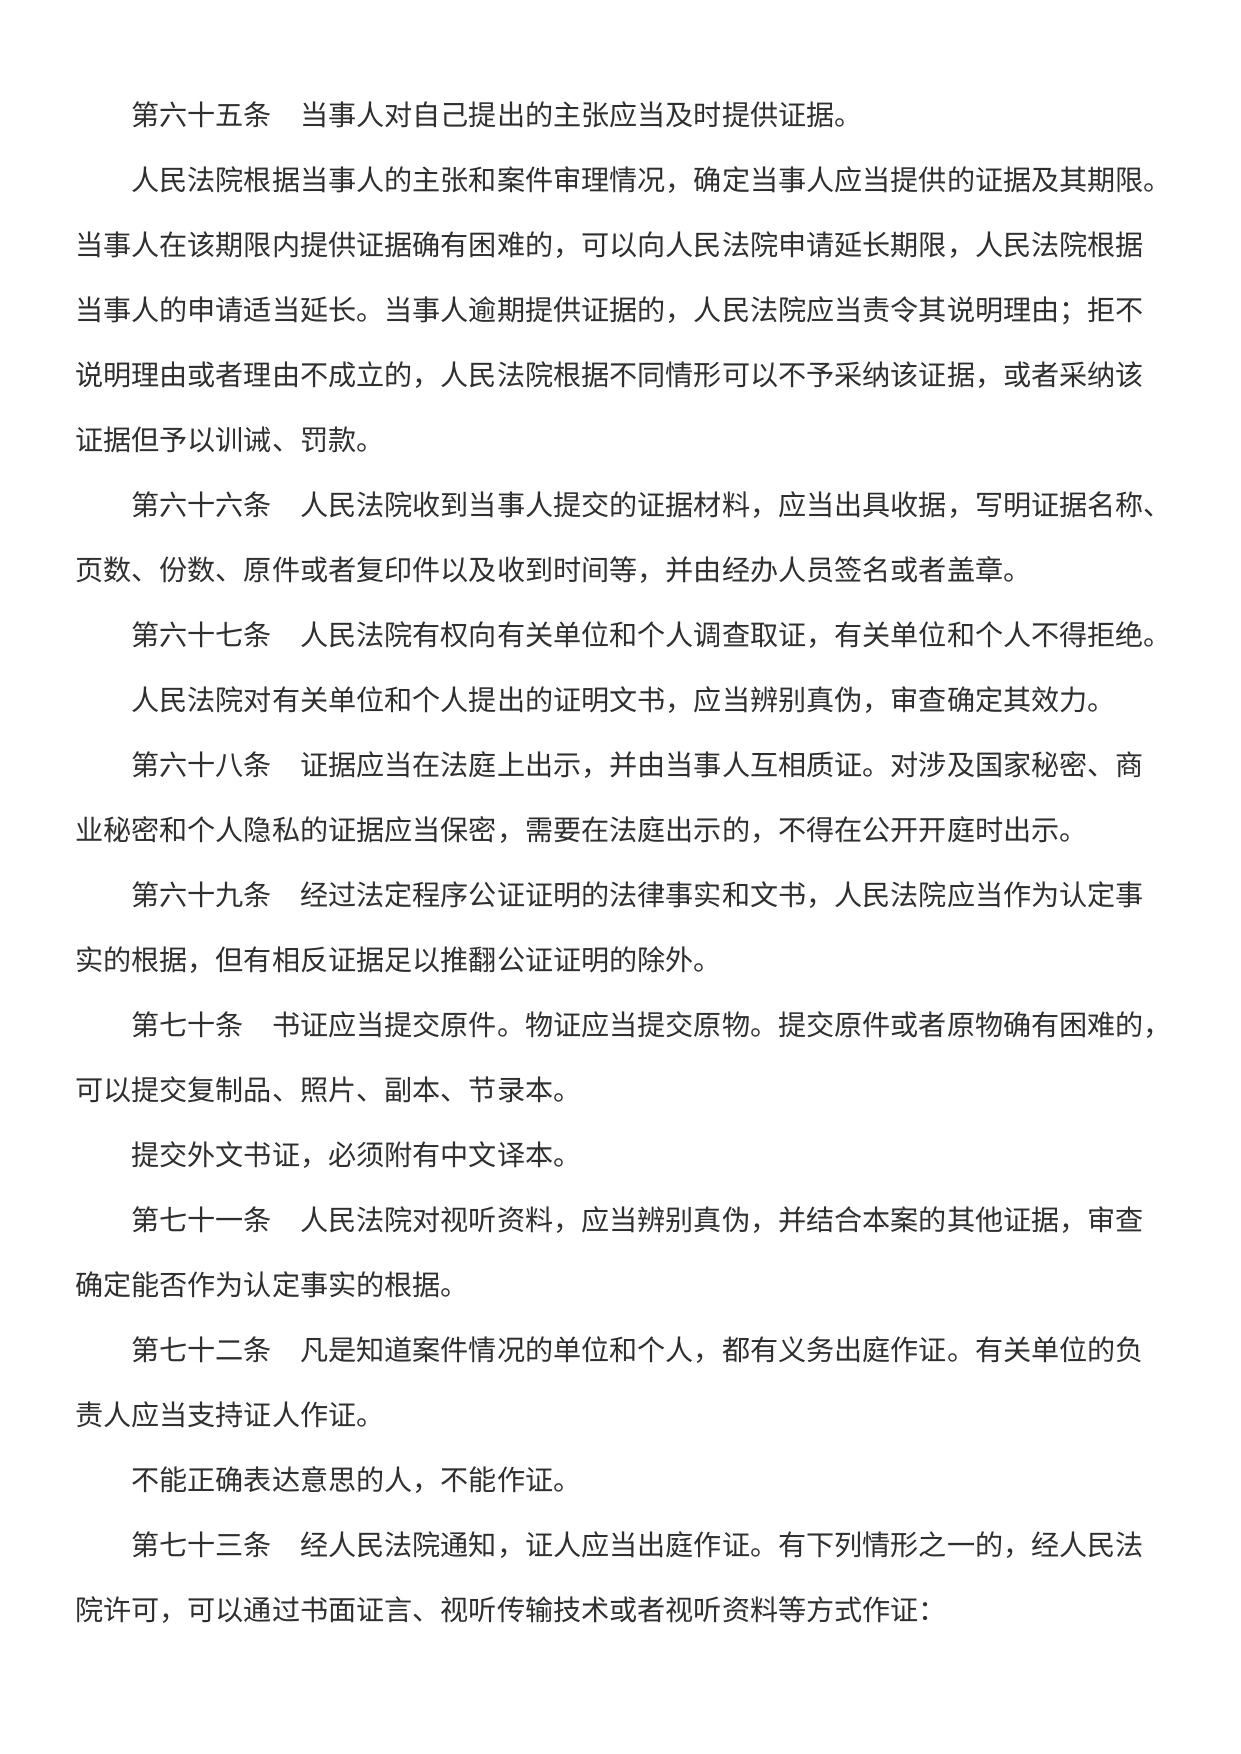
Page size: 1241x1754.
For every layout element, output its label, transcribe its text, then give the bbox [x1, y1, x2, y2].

text 第六十八条 证据应当在法庭上出示，并由当事人互相质证。对涉及国家秘密、商业秘密和个人隐私的证据应当保密，需要在法庭出示的，不得在公开开庭时出示。 [75, 731, 1165, 861]
text 第七十一条 人民法院对视听资料，应当辨别真伪，并结合本案的其他证据，审查确定能否作为认定事实的根据。 [75, 1186, 1165, 1316]
text 提交外文书证，必须附有中文译本。 [75, 1121, 1165, 1186]
text 人民法院对有关单位和个人提出的证明文书，应当辨别真伪，审查确定其效力。 [75, 666, 1165, 731]
text 第六十九条 经过法定程序公证证明的法律事实和文书，人民法院应当作为认定事实的根据，但有相反证据足以推翻公证证明的除外。 [75, 861, 1165, 991]
text 第六十六条 人民法院收到当事人提交的证据材料，应当出具收据，写明证据名称、页数、份数、原件或者复印件以及收到时间等，并由经办人员签名或者盖章。 [75, 471, 1165, 601]
text 第六十七条 人民法院有权向有关单位和个人调查取证，有关单位和个人不得拒绝。 [75, 601, 1165, 666]
text 人民法院根据当事人的主张和案件审理情况，确定当事人应当提供的证据及其期限。当事人在该期限内提供证据确有困难的，可以向人民法院申请延长期限，人民法院根据当事人的申请适当延长。当事人逾期提供证据的，人民法院应当责令其说明理由；拒不说明理由或者理由不成立的，人民法院根据不同情形可以不予采纳该证据，或者采纳该证据但予以训诫、罚款。 [75, 146, 1165, 471]
text 第六十五条 当事人对自己提出的主张应当及时提供证据。 [75, 81, 1165, 146]
text 第七十三条 经人民法院通知，证人应当出庭作证。有下列情形之一的，经人民法院许可，可以通过书面证言、视听传输技术或者视听资料等方式作证： [75, 1511, 1165, 1641]
text 第七十二条 凡是知道案件情况的单位和个人，都有义务出庭作证。有关单位的负责人应当支持证人作证。 [75, 1316, 1165, 1446]
text 第七十条 书证应当提交原件。物证应当提交原物。提交原件或者原物确有困难的，可以提交复制品、照片、副本、节录本。 [75, 991, 1165, 1121]
text 不能正确表达意思的人，不能作证。 [75, 1446, 1165, 1511]
